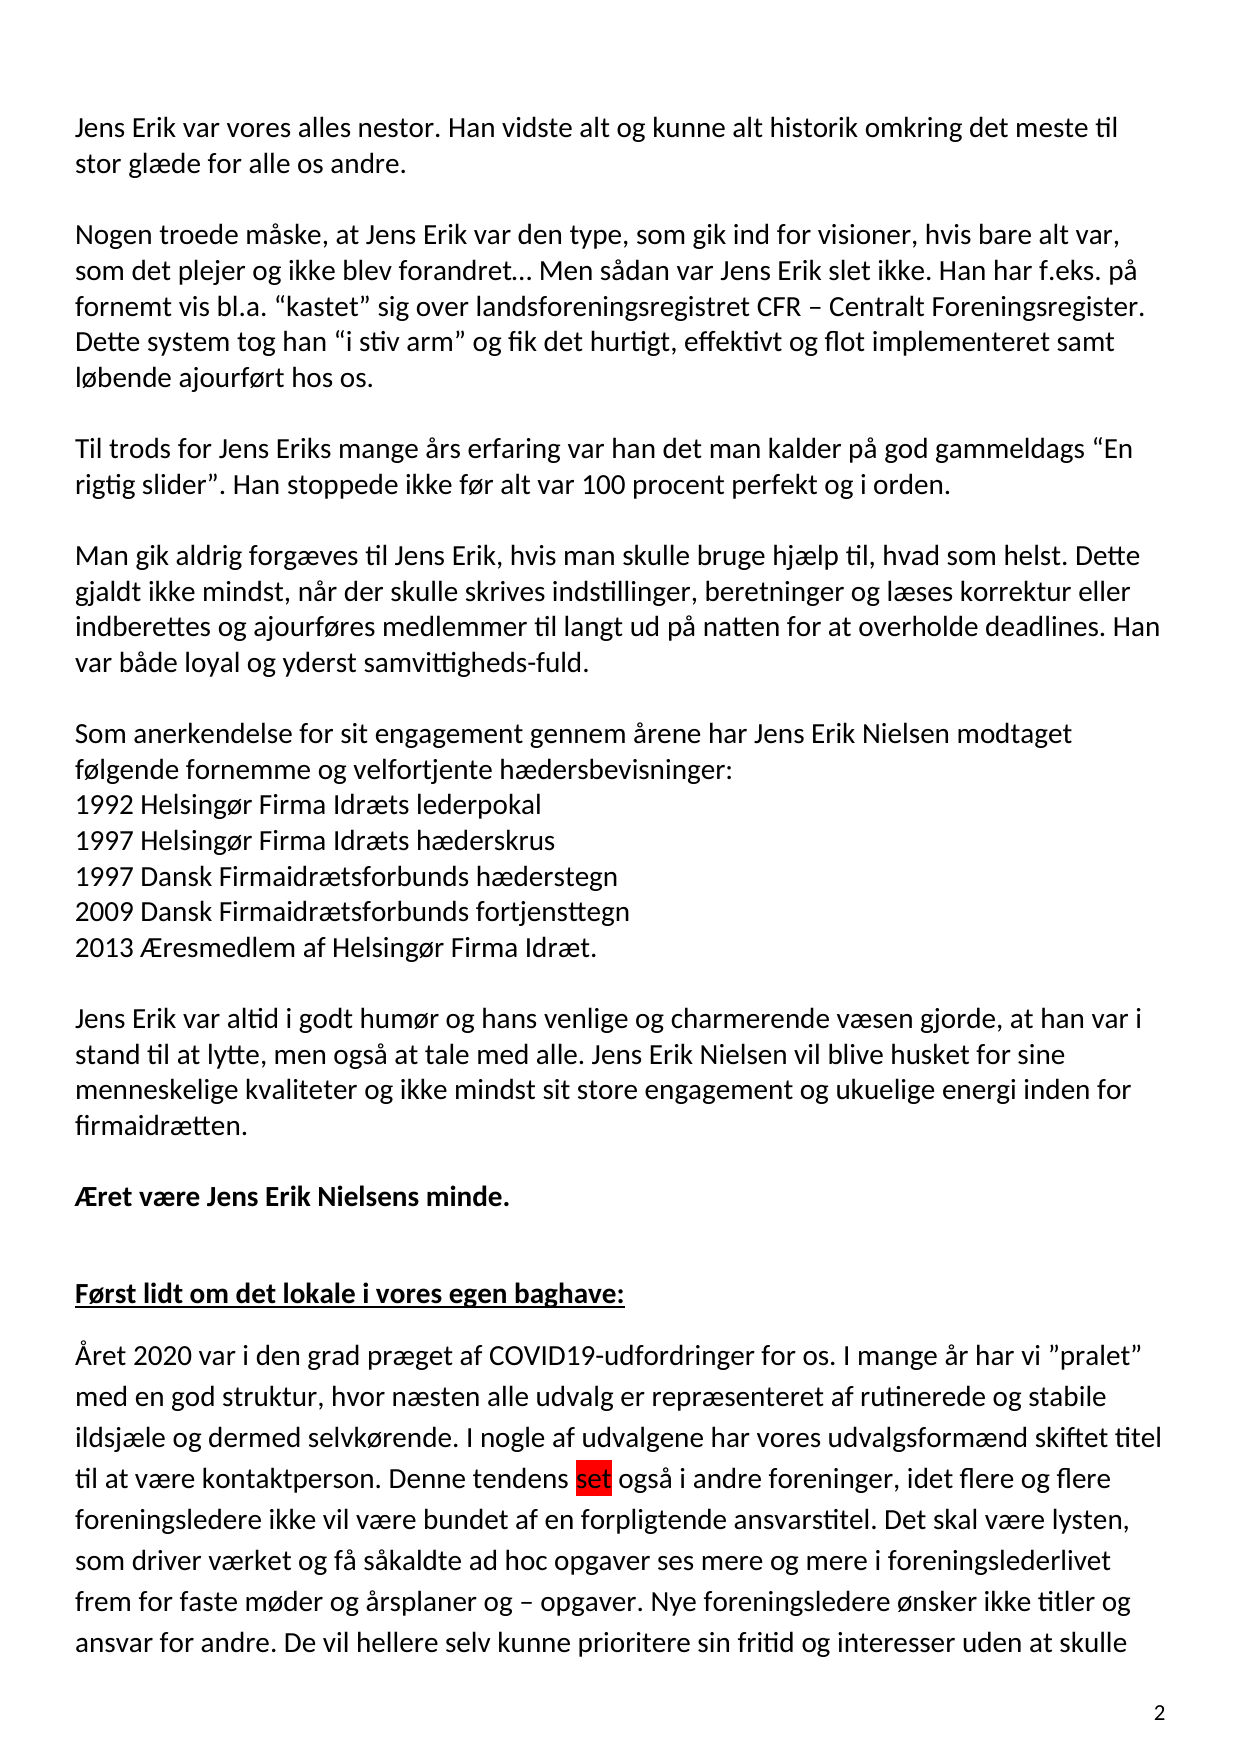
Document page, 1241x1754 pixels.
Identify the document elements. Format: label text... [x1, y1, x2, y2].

text Som anerkendelse for sit engagement gennem årene har Jens Erik Nielsen modtaget følgende fornemme og velfortjente hædersbevisninger: [74, 715, 1165, 786]
text Først lidt om det lokale i vores egen baghave: [75, 1276, 1165, 1311]
text 2013 Æresmedlem af Helsingør Firma Idræt. Jens Erik var altid i godt humør og hans venlige og charmerende væsen gjorde, at han var i stand til at lytte, men også at tale med alle. Jens Erik Nielsen vil blive husket for sine menneskelige kvaliteter og ikke mindst sit store engagement og ukuelige energi inden for firmaidrætten. [74, 929, 1165, 1143]
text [75, 1337, 1165, 1659]
text 1997 Dansk Firmaidrætsforbunds hæderstegn [74, 858, 1165, 893]
text Man gik aldrig forgæves til Jens Erik, hvis man skulle bruge hjælp til, hvad som helst. Dette gjaldt ikke mindst, når der skulle skrives indstillinger, beretninger og læses korrektur eller indberettes og ajourføres medlemmer til langt ud på natten for at overholde deadlines. Han var både loyal og yderst samvittigheds-fuld. [74, 537, 1165, 715]
text Til trods for Jens Eriks mange års erfaring var han det man kalder på god gammeldags “En rigtig slider”. Han stoppede ikke før alt var 100 procent perfekt og i orden. [74, 394, 1165, 501]
text Jens Erik var vores alles nestor. Han vidste alt og kunne alt historik omkring det meste til stor glæde for alle os andre. Nogen troede måske, at Jens Erik var den type, som gik ind for visioner, hvis bare alt var, som det plejer og ikke blev forandret… Men sådan var Jens Erik slet ikke. Han har f.eks. på fornemt vis bl.a. “kastet” sig over landsforeningsregistret CFR – Centralt Foreningsregister. Dette system tog han “i stiv arm” og fik det hurtigt, effektivt og flot implementeret samt løbende ajourført hos os. [74, 109, 1165, 394]
text 2009 Dansk Firmaidrætsforbunds fortjensttegn [74, 893, 1165, 929]
text Æret være Jens Erik Nielsens minde. [74, 1178, 1165, 1214]
text 1997 Helsingør Firma Idræts hæderskrus [74, 822, 1165, 858]
text 1992 Helsingør Firma Idræts lederpokal [74, 786, 1165, 822]
